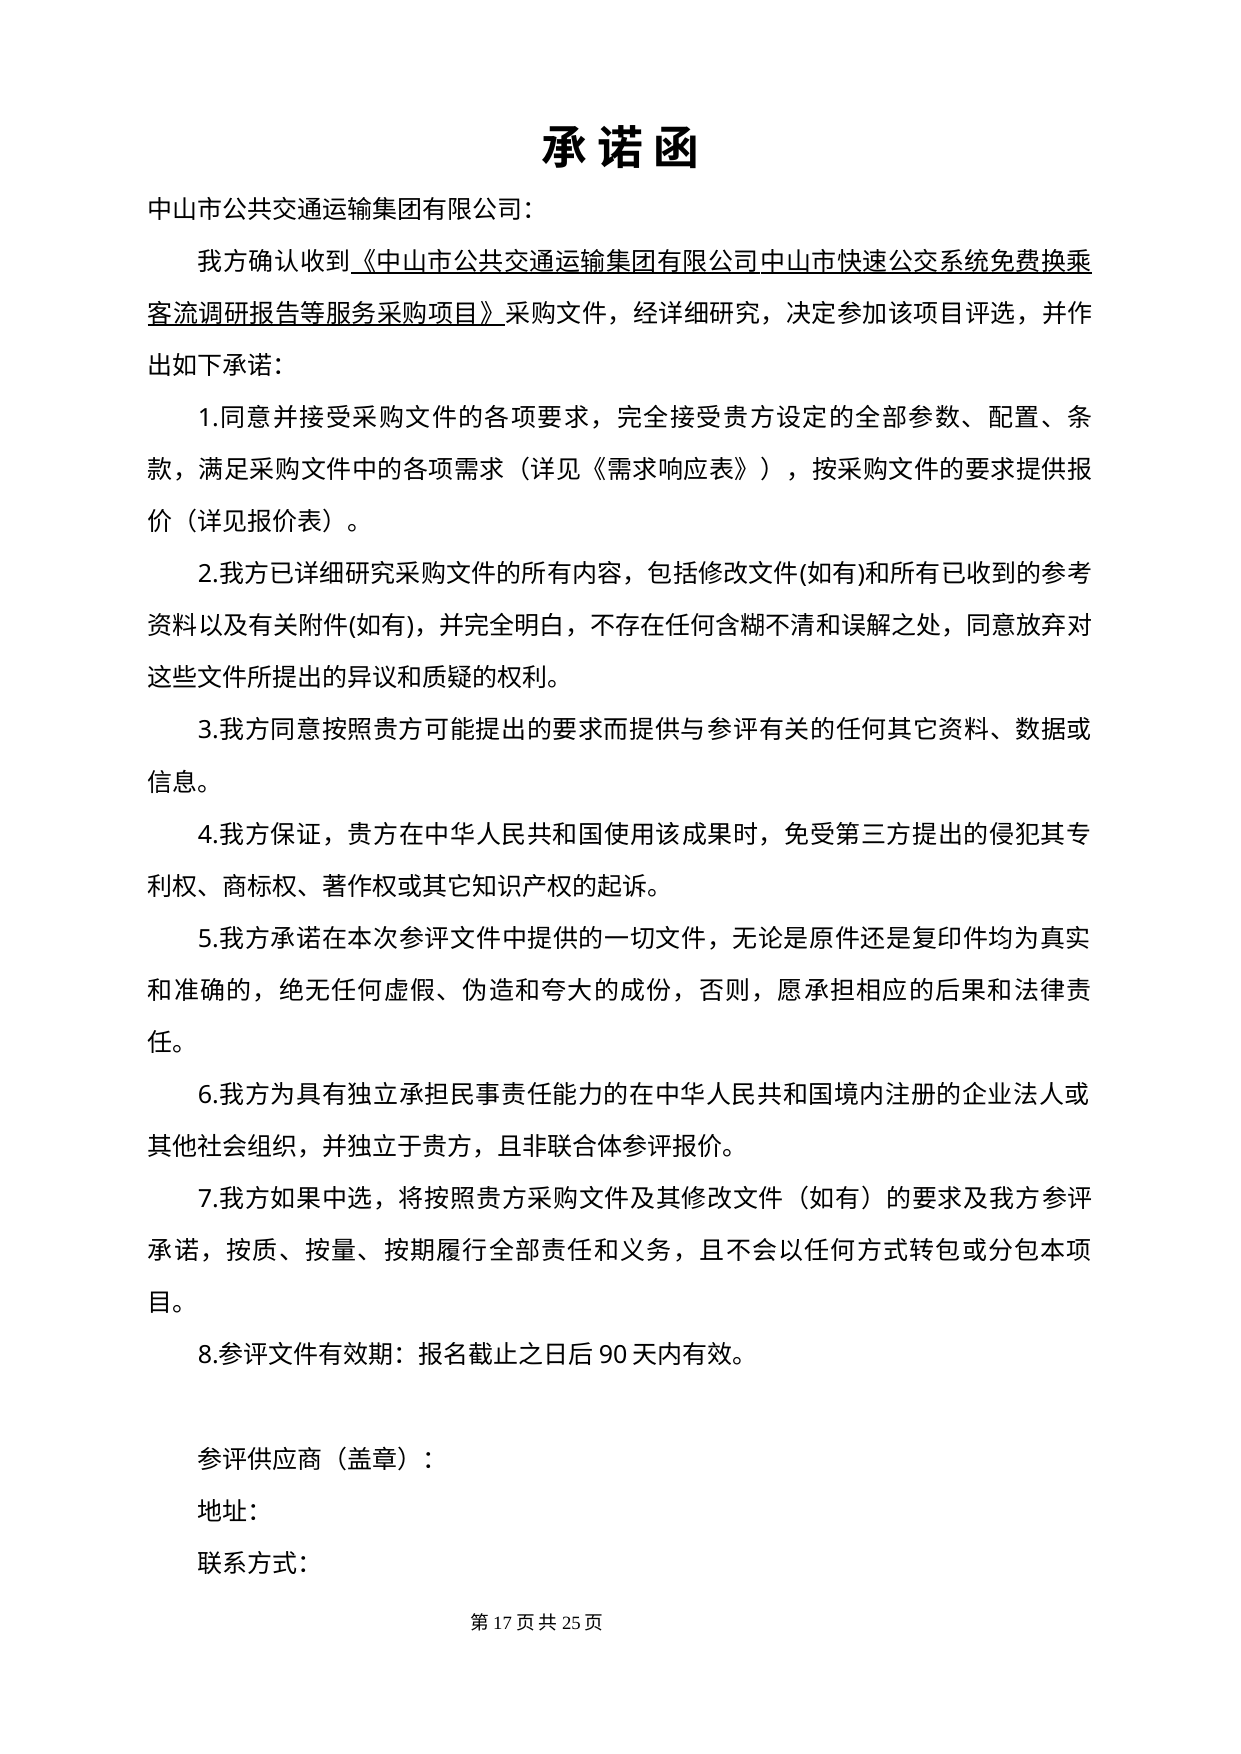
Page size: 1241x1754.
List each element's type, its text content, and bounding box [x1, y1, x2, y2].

text 6.我方为具有独立承担民事责任能力的在中华人民共和国境内注册的企业法人或其他社会组织，并独立于贵方，且非联合体参评报价。 [148, 1062, 1093, 1166]
text 联系方式： [148, 1531, 1093, 1583]
text 8.参评文件有效期：报名截止之日后90天内有效。 [148, 1322, 1093, 1374]
text 3.我方同意按照贵方可能提出的要求而提供与参评有关的任何其它资料、数据或信息。 [148, 697, 1093, 801]
text 4.我方保证，贵方在中华人民共和国使用该成果时，免受第三方提出的侵犯其专利权、商标权、著作权或其它知识产权的起诉。 [148, 801, 1093, 906]
text 5.我方承诺在本次参评文件中提供的一切文件，无论是原件还是复印件均为真实和准确的，绝无任何虚假、伪造和夸大的成份，否则，愿承担相应的后果和法律责任。 [148, 906, 1093, 1062]
text 1.同意并接受采购文件的各项要求，完全接受贵方设定的全部参数、配置、条款，满足采购文件中的各项需求（详见《需求响应表》），按采购文件的要求提供报价（详见报价表）。 [148, 385, 1093, 541]
text 中山市公共交通运输集团有限公司： [148, 176, 1093, 228]
text 7.我方如果中选，将按照贵方采购文件及其修改文件（如有）的要求及我方参评承诺，按质、按量、按期履行全部责任和义务，且不会以任何方式转包或分包本项目。 [148, 1166, 1093, 1322]
text 承 诺 函 [148, 118, 1093, 176]
text 2.我方已详细研究采购文件的所有内容，包括修改文件(如有)和所有已收到的参考资料以及有关附件(如有)，并完全明白，不存在任何含糊不清和误解之处，同意放弃对这些文件所提出的异议和质疑的权利。 [148, 541, 1093, 697]
text 地址： [148, 1478, 1093, 1531]
text 我方确认收到《中山市公共交通运输集团有限公司中山市快速公交系统免费换乘客流调研报告等服务采购项目》采购文件，经详细研究，决定参加该项目评选，并作出如下承诺： [148, 228, 1093, 385]
text 参评供应商（盖章）： [148, 1426, 1093, 1478]
